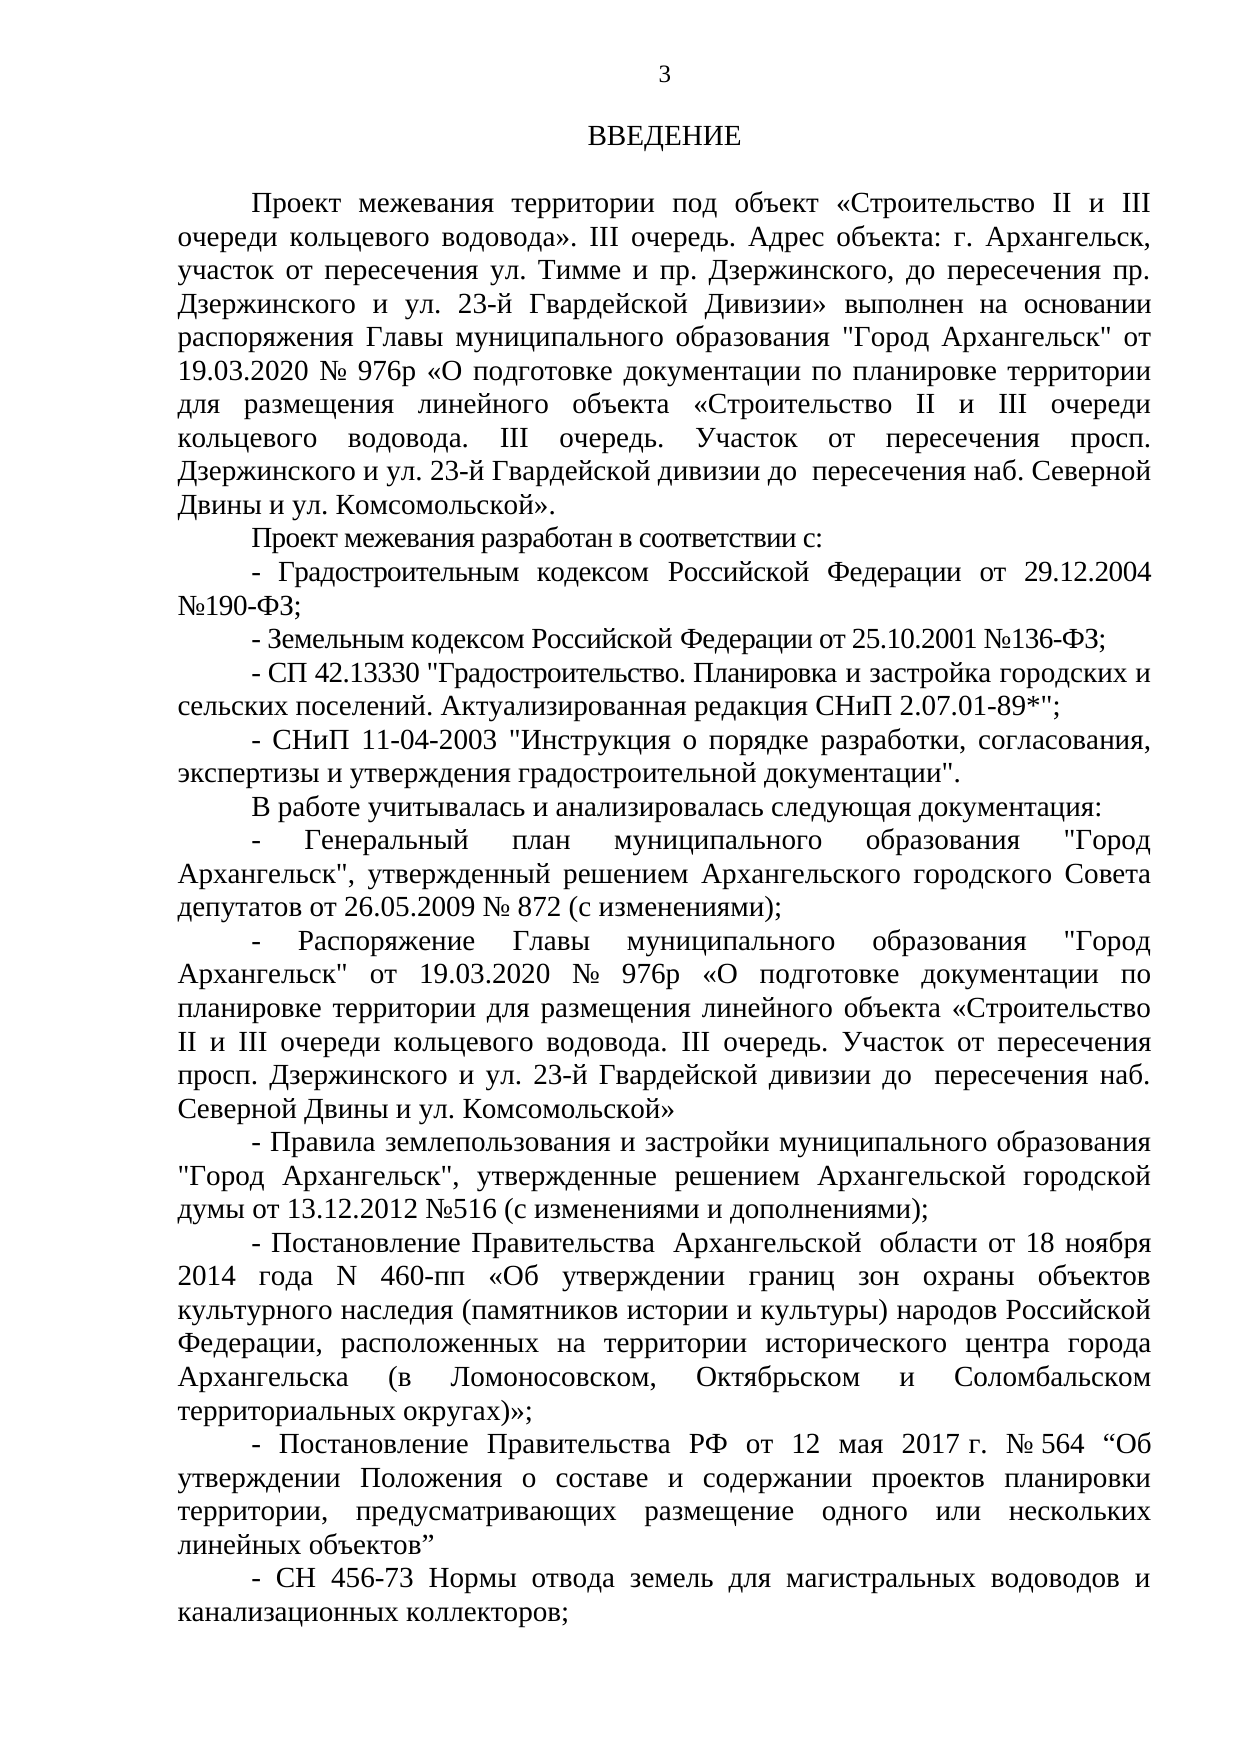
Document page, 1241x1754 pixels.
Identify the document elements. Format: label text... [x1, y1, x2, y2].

text - СН 456-73 Нормы отвода земель для магистральных водоводов и канализационных коллекторов; [177, 1560, 1152, 1627]
text В работе учитывалась и анализировалась следующая документация: [177, 789, 1152, 822]
text - Земельным кодексом Российской Федерации от 25.10.2001 №136-ФЗ; [177, 621, 1152, 655]
text - СНиП 11-04-2003 "Инструкция о порядке разработки, согласования, экспертизы и утверждения градостроительной документации". [177, 722, 1152, 789]
text - Постановление Правительства РФ от 12 мая 2017 г. № 564 “Об утверждении Положения о составе и содержании проектов планировки территории, предусматривающих размещение одного или нескольких линейных объектов” [177, 1426, 1152, 1560]
text - Распоряжение Главы муниципального образования "Город Архангельск" от 19.03.2020 № 976р «О подготовке документации по планировке территории для размещения линейного объекта «Строительство II и III очереди кольцевого водовода. III очередь. Участок от пересечения просп. Дзержинского и ул. 23-й Гвардейской дивизии до пересечения наб. Северной Двины и ул. Комсомольской» [177, 923, 1152, 1124]
text Проект межевания разработан в соответствии с: [177, 521, 1152, 554]
text - Постановление Правительства Архангельской области от 18 ноября 2014 года N 460-пп «Об утверждении границ зон охраны объектов культурного наследия (памятников истории и культуры) народов Российской Федерации, расположенных на территории исторического центра города Архангельска (в Ломоносовском, Октябрьском и Соломбальском территориальных округах)»; [177, 1225, 1152, 1426]
text - Градостроительным кодексом Российской Федерации от 29.12.2004 №190-ФЗ; [177, 554, 1152, 621]
text - Правила землепользования и застройки муниципального образования "Город Архангельск", утвержденные решением Архангельской городской думы от 13.12.2012 №516 (с изменениями и дополнениями); [177, 1124, 1152, 1225]
text ВВЕДЕНИЕ [177, 118, 1152, 152]
text - Генеральный план муниципального образования "Город Архангельск", утвержденный решением Архангельского городского Совета депутатов от 26.05.2009 № 872 (с изменениями); [177, 822, 1152, 923]
text - СП 42.13330 "Градостроительство. Планировка и застройка городских и сельских поселений. Актуализированная редакция СНиП 2.07.01-89*"; [177, 655, 1152, 722]
text Проект межевания территории под объект «Строительство II и III очереди кольцевого водовода». III очередь. Адрес объекта: г. Архангельск, участок от пересечения ул. Тимме и пр. Дзержинского, до пересечения пр. Дзержинского и ул. 23-й Гвардейской Дивизии» выполнен на основании распоряжения Главы муниципального образования "Город Архангельск" от 19.03.2020 № 976р «О подготовке документации по планировке территории для размещения линейного объекта «Строительство II и III очереди кольцевого водовода. III очередь. Участок от пересечения просп. Дзержинского и ул. 23-й Гвардейской дивизии до пересечения наб. Северной Двины и ул. Комсомольской». [177, 185, 1152, 521]
